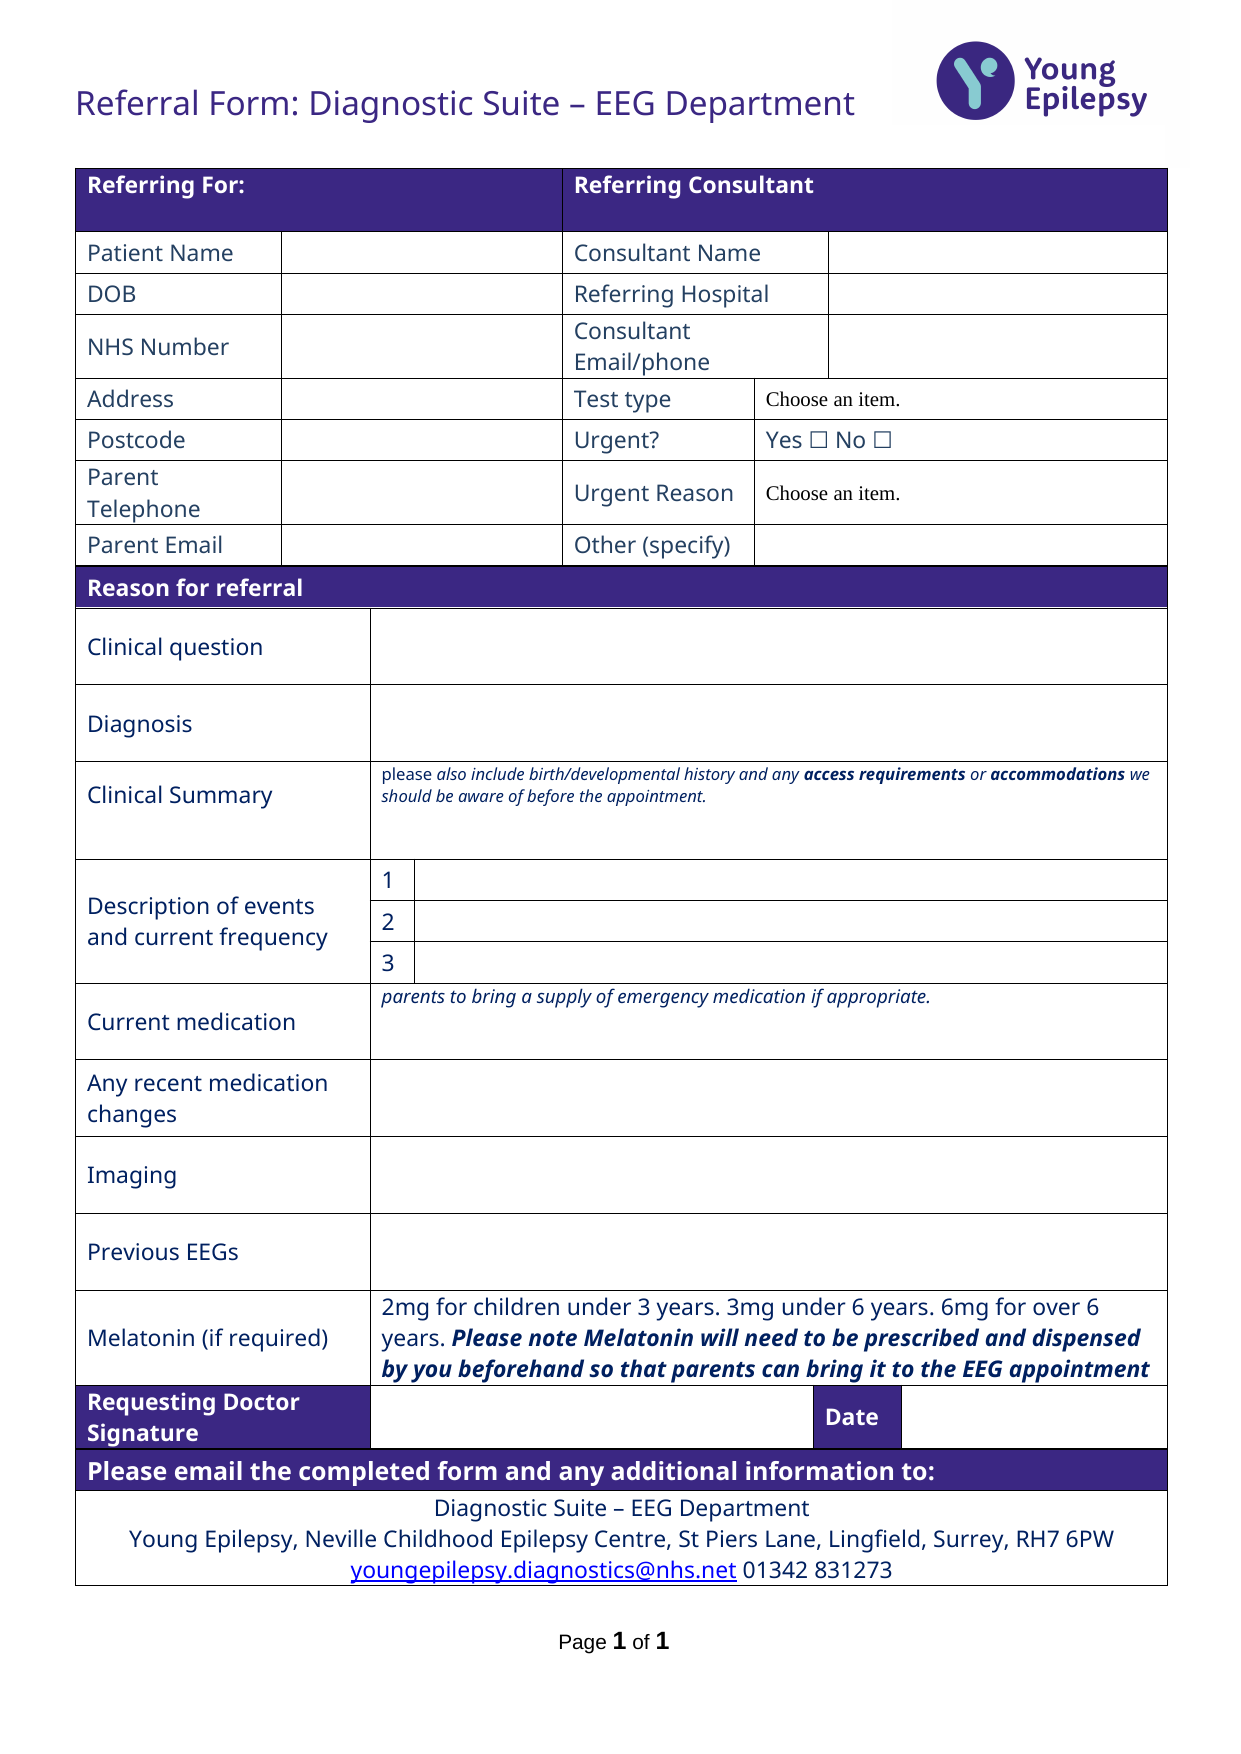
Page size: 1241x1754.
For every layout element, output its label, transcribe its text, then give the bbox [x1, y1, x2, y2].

table_header Referring For: [76, 169, 562, 231]
table_cell Address [76, 379, 281, 419]
table_cell [902, 1386, 1167, 1448]
table_cell [371, 1386, 813, 1448]
table_cell Current medication [76, 984, 370, 1059]
table_cell Consultant Name [563, 232, 828, 273]
table_cell [282, 379, 562, 419]
table_cell DOB [76, 274, 281, 314]
table_cell Referring Hospital [563, 274, 828, 314]
table_header Please email the completed form and any additional information to: [76, 1450, 1167, 1490]
table_cell [415, 901, 1167, 941]
table_cell Diagnostic Suite – EEG Department Young Epilepsy, Neville Childhood Epilepsy Centre, St Piers Lane, Lingfield, Surrey, RH7 6PW youngepilepsy.diagnostics@nhs.net 01342 831273 [76, 1491, 1167, 1585]
table_cell Requesting Doctor Signature [76, 1386, 370, 1448]
table_cell Postcode [76, 420, 281, 460]
table_cell Clinical question [76, 609, 370, 684]
table_cell Any recent medication changes [76, 1060, 370, 1136]
table_cell [829, 232, 1167, 273]
table_cell [282, 420, 562, 460]
table_cell Consultant Email/phone [563, 315, 828, 377]
table_cell NHS Number [76, 315, 281, 377]
table_cell Description of events and current frequency [76, 860, 370, 983]
table_cell [282, 274, 562, 314]
table_header Reason for referral [76, 567, 1167, 607]
table_cell 1 [371, 860, 414, 900]
table_cell [755, 525, 1167, 565]
table_cell [282, 232, 562, 273]
table_cell [371, 609, 1167, 684]
table_cell [282, 315, 562, 377]
table_cell Previous EEGs [76, 1214, 370, 1290]
table_cell Test type [563, 379, 754, 419]
table_cell Diagnosis [76, 685, 370, 761]
table_cell Clinical Summary [76, 762, 370, 858]
table_cell [415, 942, 1167, 983]
table_cell Yes No [755, 420, 1167, 460]
table_cell Other (specify) [563, 525, 754, 565]
table_cell [415, 860, 1167, 900]
table_cell Parent Telephone [76, 461, 281, 524]
table_cell [371, 1214, 1167, 1290]
table_cell [371, 685, 1167, 761]
table_cell Urgent Reason [563, 461, 754, 524]
table_cell 2mg for children under 3 years. 3mg under 6 years. 6mg for over 6 years. Please note Melatonin will need to be prescribed and dispensed by you beforehand so that parents can bring it to the EEG appointment [371, 1291, 1167, 1384]
table_cell Patient Name [76, 232, 281, 273]
table_cell 2 [371, 901, 414, 941]
table_cell parents to bring a supply of emergency medication if appropriate. [371, 984, 1167, 1059]
table_cell Imaging [76, 1137, 370, 1213]
table_cell please also include birth/developmental history and any access requirements or accommodations we should be aware of before the appointment. [371, 762, 1167, 858]
table_cell [371, 1137, 1167, 1213]
table_cell [282, 461, 562, 524]
table_cell Date [814, 1386, 901, 1448]
table_cell [282, 525, 562, 565]
table_cell [829, 274, 1167, 314]
table_cell Melatonin (if required) [76, 1291, 370, 1384]
table_cell [829, 315, 1167, 377]
table_cell 3 [371, 942, 414, 983]
table_cell Urgent? [563, 420, 754, 460]
table_cell Parent Email [76, 525, 281, 565]
table_cell [371, 1060, 1167, 1136]
table_header Referring Consultant [563, 169, 1167, 231]
picture [892, 0, 1191, 168]
